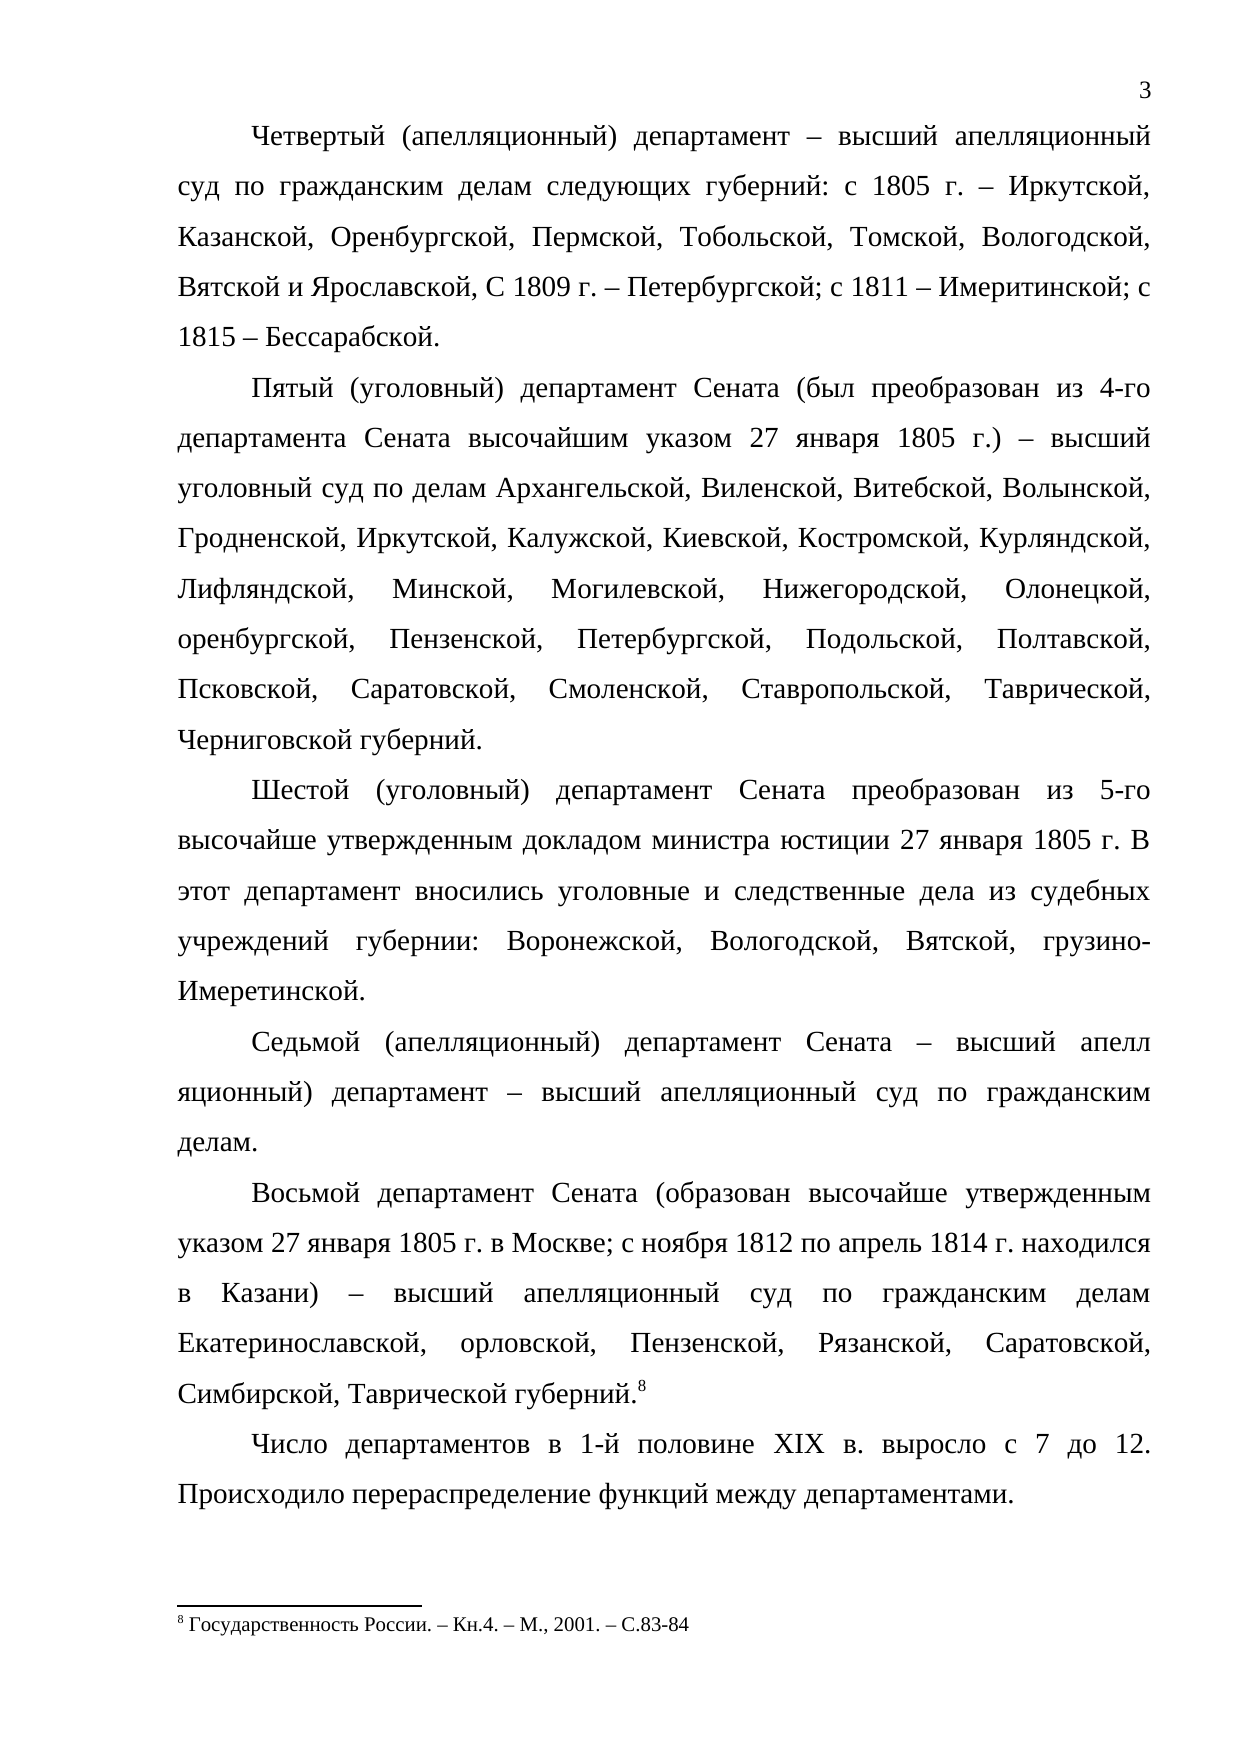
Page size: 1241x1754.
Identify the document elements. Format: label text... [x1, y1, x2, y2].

text Пятый (уголовный) департамент Сената (был преобразован из 4-го департамента Сената высочайшим указом 27 января 1805 г.) – высший уголовный суд по делам Архангельской, Виленской, Витебской, Волынской, Гродненской, Иркутской, Калужской, Киевской, Костромской, Курляндской, Лифляндской, Минской, Могилевской, Нижегородской, Олонецкой, оренбургской, Пензенской, Петербургской, Подольской, Полтавской, Псковской, Саратовской, Смоленской, Ставропольской, Таврической, Черниговской губерний. [177, 370, 1152, 755]
text Седьмой (апелляционный) департамент Сената – высший апелл яционный) департамент – высший апелляционный суд по гражданским делам. [177, 1024, 1152, 1158]
text Четвертый (апелляционный) департамент – высший апелляционный суд по гражданским делам следующих губерний: с 1805 г. – Иркутской, Казанской, Оренбургской, Пермской, Тобольской, Томской, Вологодской, Вятской и Ярославской, С 1809 г. – Петербургской; с 1811 – Имеритинской; с 1815 – Бессарабской. [177, 118, 1152, 353]
text Восьмой департамент Сената (образован высочайше утвержденным указом 27 января 1805 г. в Москве; с ноября 1812 по апрель 1814 г. находился в Казани) – высший апелляционный суд по гражданским делам Екатеринославской, орловской, Пензенской, Рязанской, Саратовской, Симбирской, Таврической губерний. [177, 1175, 1152, 1409]
text Число департаментов в 1-й половине XIX в. выросло с 7 до 12. Происходило перераспределение функций между департаментами. [177, 1426, 1152, 1510]
text Шестой (уголовный) департамент Сената преобразован из 5-го высочайше утвержденным докладом министра юстиции 27 января 1805 г. В этот департамент вносились уголовные и следственные дела из судебных учреждений губернии: Воронежской, Вологодской, Вятской, грузино-Имеретинской. [177, 772, 1152, 1007]
